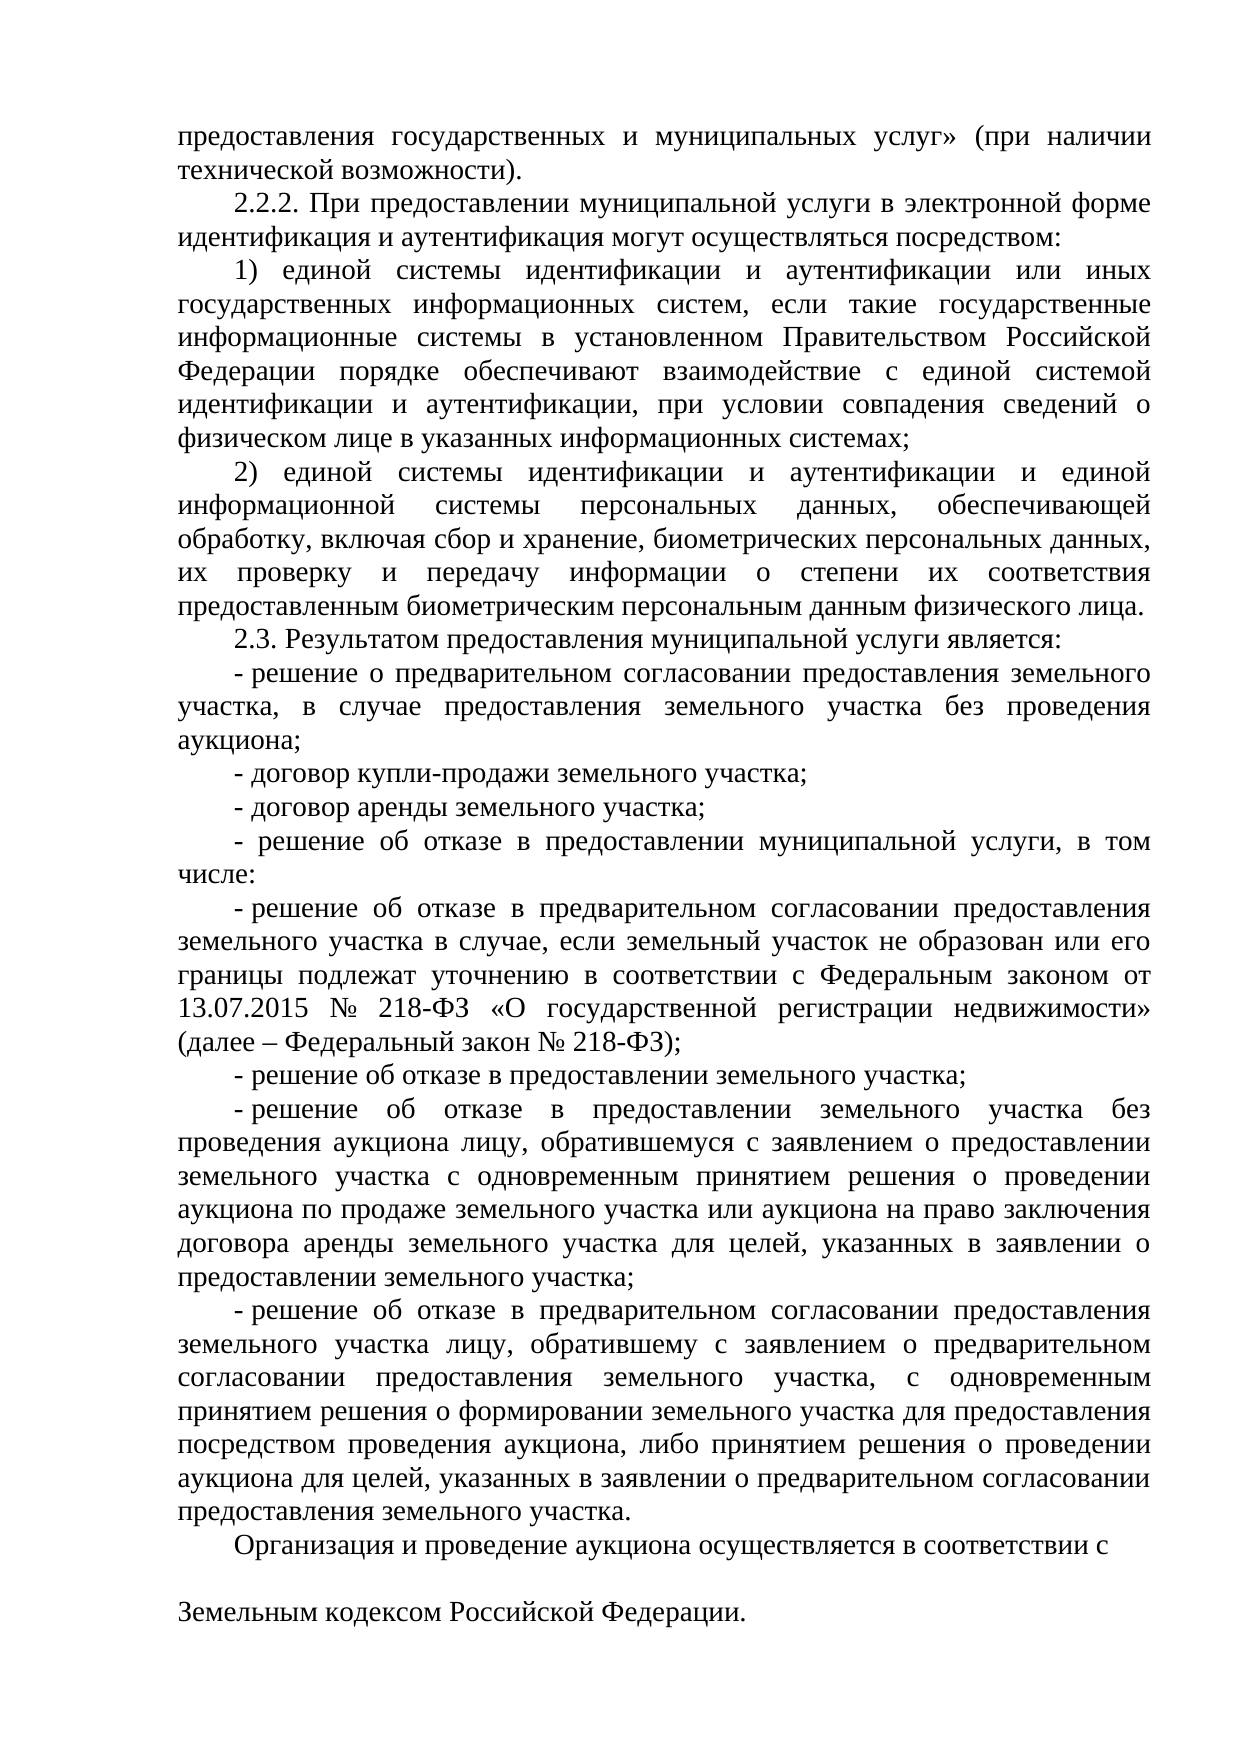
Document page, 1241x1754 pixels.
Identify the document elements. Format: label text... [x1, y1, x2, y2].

text - договор аренды земельного участка; [177, 789, 1152, 823]
text 2) единой системы идентификации и аутентификации и единой информационной системы персональных данных, обеспечивающей обработку, включая сбор и хранение, биометрических персональных данных, их проверку и передачу информации о степени их соответствия предоставленным биометрическим персональным данным физического лица. [177, 454, 1152, 621]
text - решение об отказе в предоставлении земельного участка; [177, 1057, 1152, 1091]
text 2.2.2. При предоставлении муниципальной услуги в электронной форме идентификация и аутентификация могут осуществляться посредством: [177, 185, 1152, 252]
text - решение об отказе в предоставлении муниципальной услуги, в том числе: [177, 823, 1152, 890]
text 2.3. Результатом предоставления муниципальной услуги является: [177, 621, 1152, 655]
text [177, 118, 1152, 185]
text - решение об отказе в предварительном согласовании предоставления земельного участка в случае, если земельный участок не образован или его границы подлежат уточнению в соответствии с Федеральным законом от 13.07.2015 № 218-ФЗ «О государственной регистрации недвижимости» (далее – Федеральный закон № 218-ФЗ); [177, 890, 1152, 1057]
text - решение об отказе в предварительном согласовании предоставления земельного участка лицу, обратившему с заявлением о предварительном согласовании предоставления земельного участка, с одновременным принятием решения о формировании земельного участка для предоставления посредством проведения аукциона, либо принятием решения о проведении аукциона для целей, указанных в заявлении о предварительном согласовании предоставления земельного участка. [177, 1292, 1152, 1527]
text Организация и проведение аукциона осуществляется в соответствии с [177, 1527, 1152, 1561]
text - договор купли-продажи земельного участка; [177, 756, 1152, 789]
text - решение о предварительном согласовании предоставления земельного участка, в случае предоставления земельного участка без проведения аукциона; [177, 655, 1152, 756]
text 1) единой системы идентификации и аутентификации или иных государственных информационных систем, если такие государственные информационные системы в установленном Правительством Российской Федерации порядке обеспечивают взаимодействие с единой системой идентификации и аутентификации, при условии совпадения сведений о физическом лице в указанных информационных системах; [177, 252, 1152, 454]
text - решение об отказе в предоставлении земельного участка без проведения аукциона лицу, обратившемуся с заявлением о предоставлении земельного участка с одновременным принятием решения о проведении аукциона по продаже земельного участка или аукциона на право заключения договора аренды земельного участка для целей, указанных в заявлении о предоставлении земельного участка; [177, 1091, 1152, 1292]
text Земельным кодексом Российской Федерации. [177, 1594, 1152, 1628]
